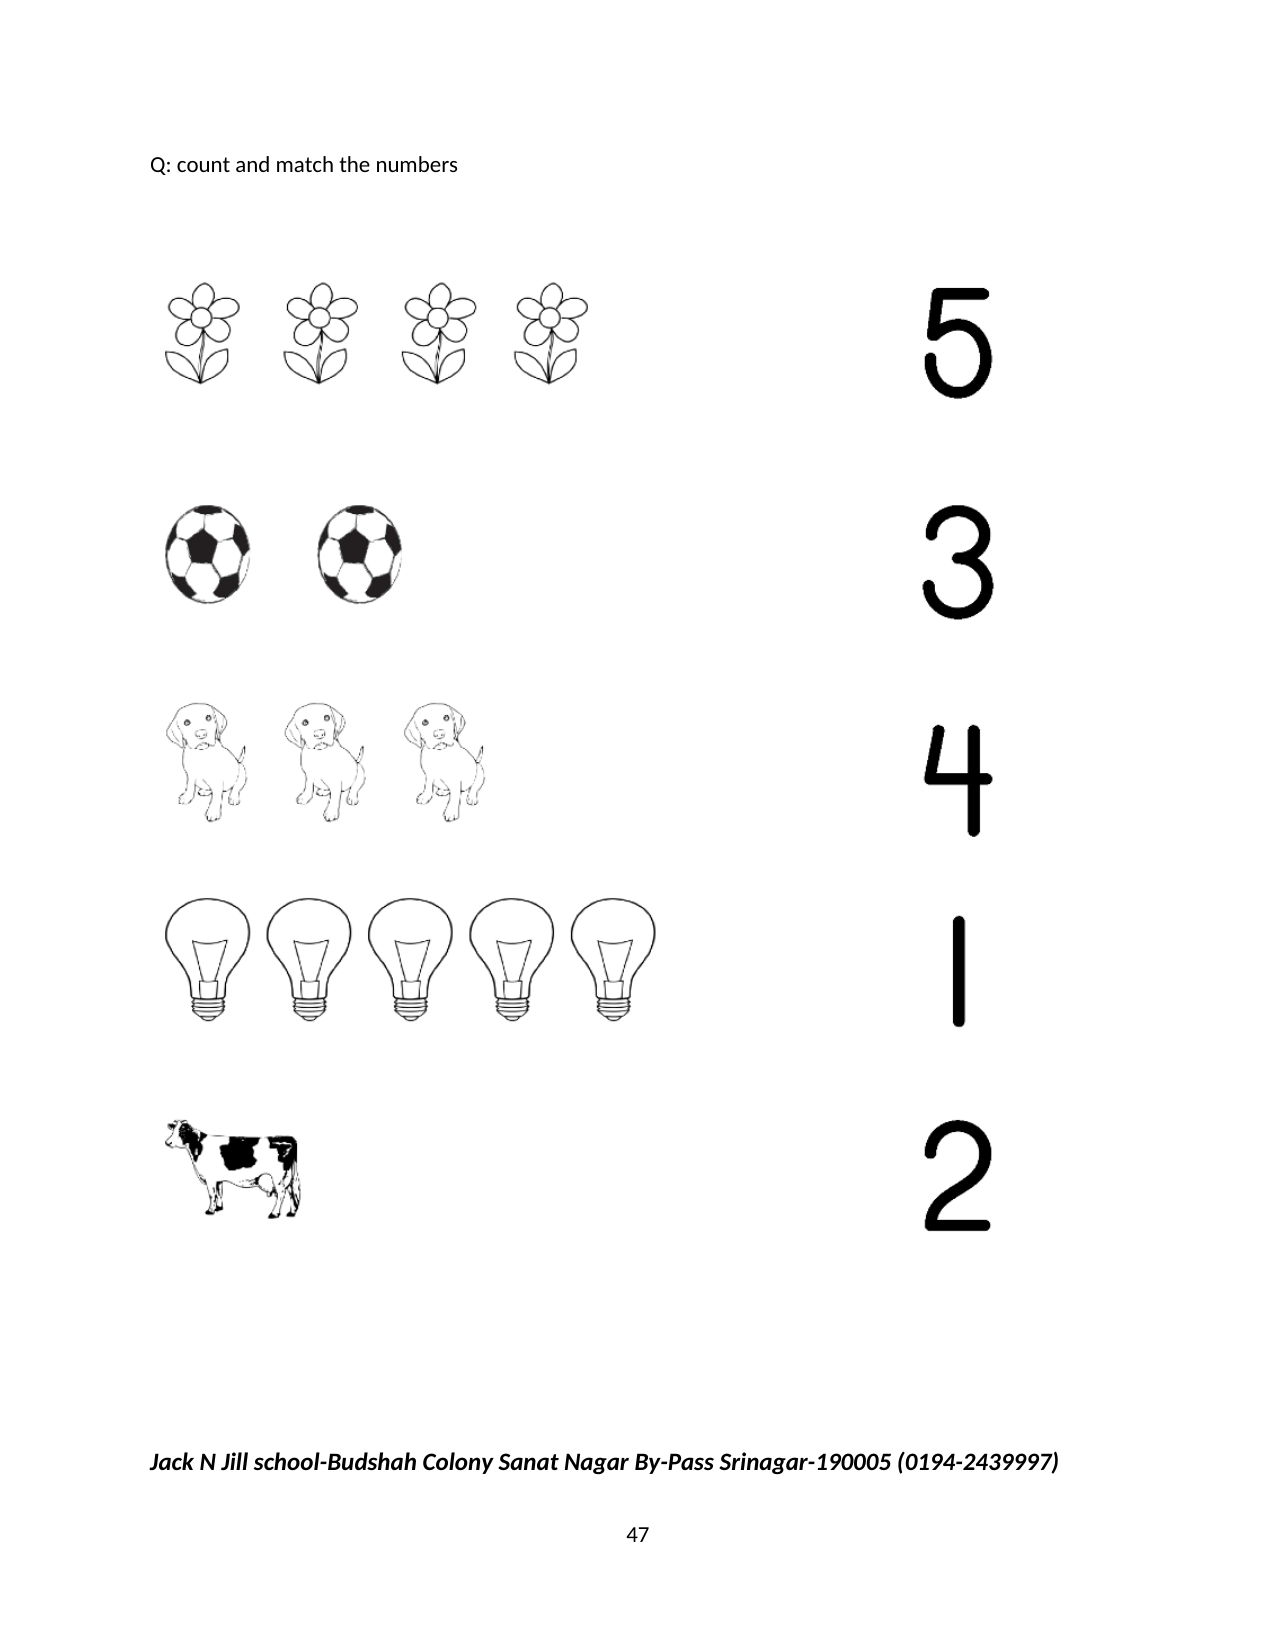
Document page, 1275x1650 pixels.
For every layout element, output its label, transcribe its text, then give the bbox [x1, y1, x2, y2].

text Jack N Jill school-Budshah Colony Sanat Nagar By-Pass Srinagar-190005 (0194-2439997) [150, 1446, 1125, 1477]
picture [150, 256, 1036, 1260]
text Q: count and match the numbers [150, 150, 1125, 178]
